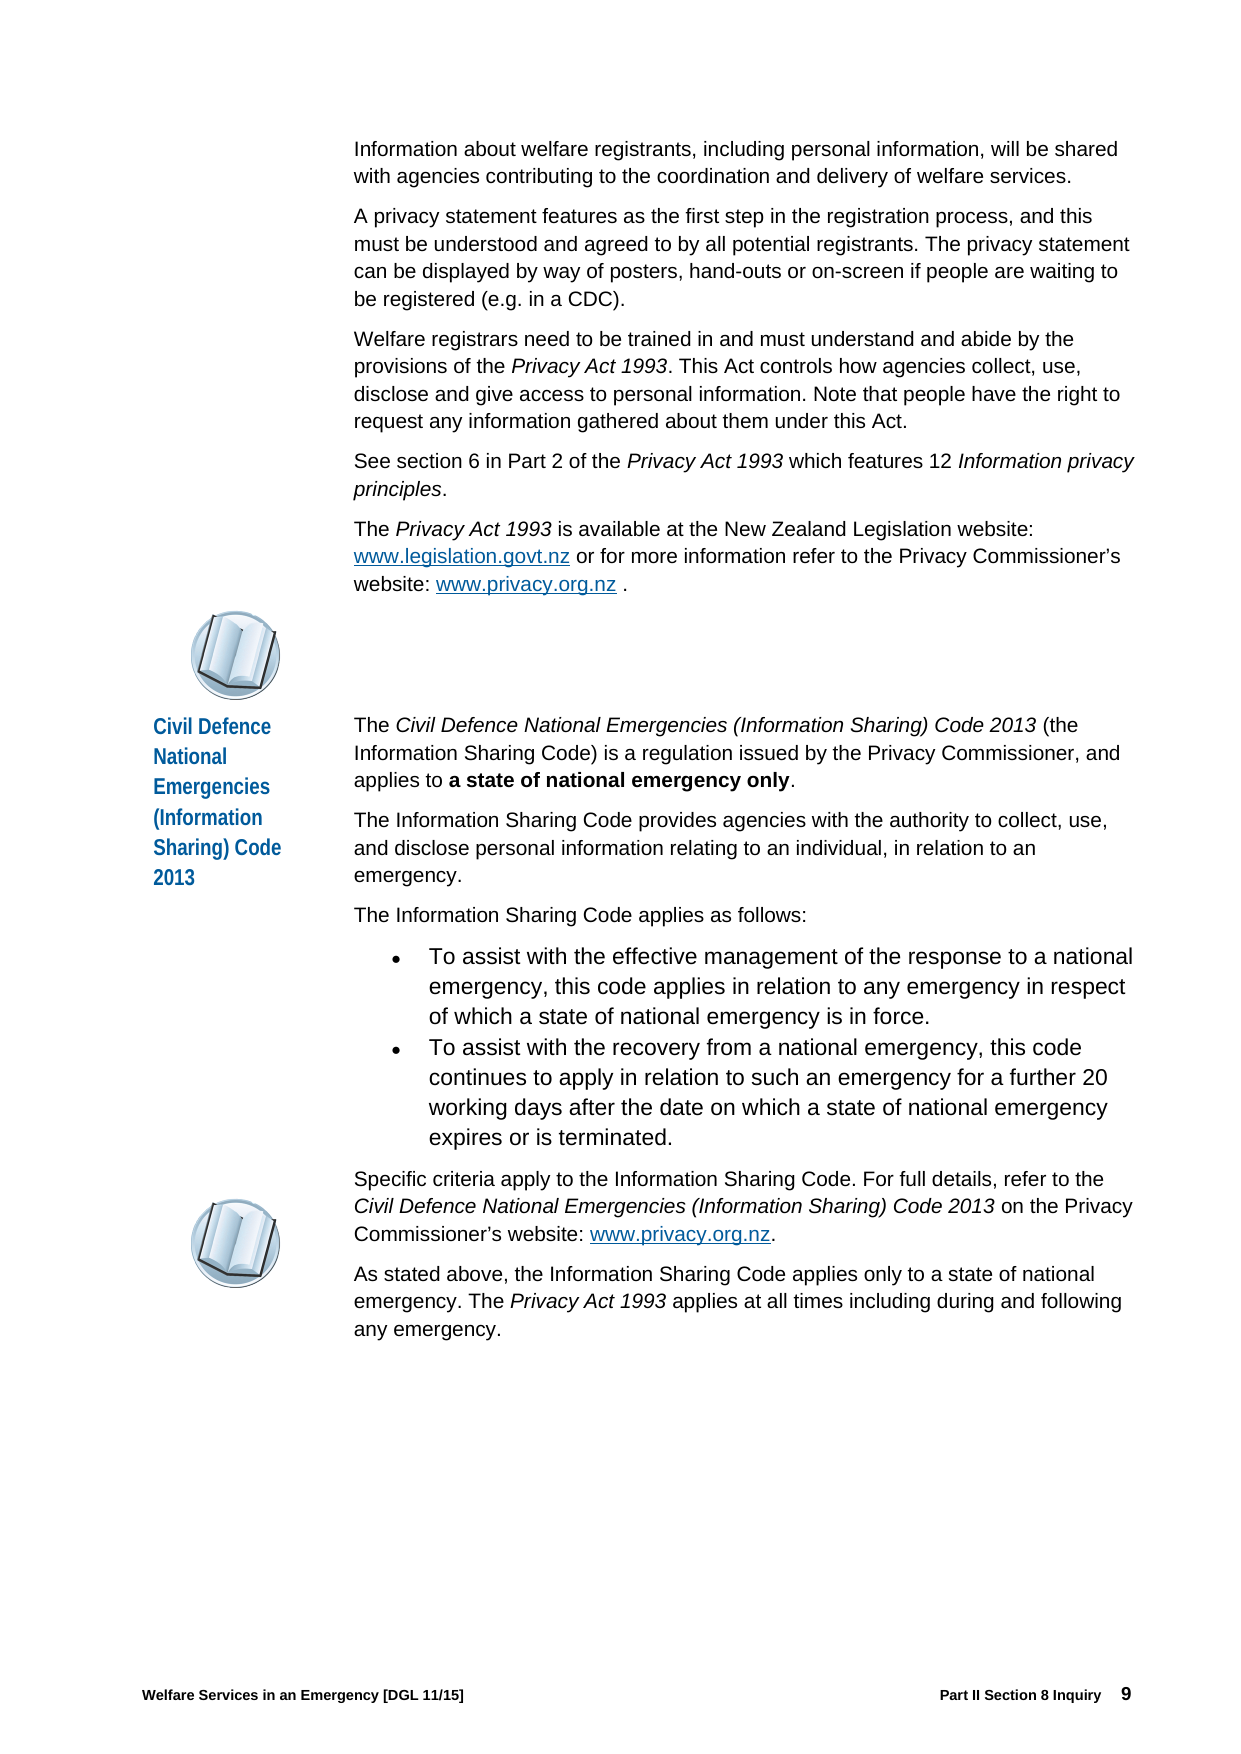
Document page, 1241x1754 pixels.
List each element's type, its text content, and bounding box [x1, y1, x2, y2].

table_header [142, 124, 342, 700]
picture [189, 1196, 282, 1289]
table_header Information about welfare registrants, including personal information, will be shared with agencies contributing to the coordination and delivery of welfare services. A privacy statement features as the first step in the registration process, and this must be understood and agreed to by all potential registrants. The privacy statement can be displayed by way of posters, hand-outs or on-screen if people are waiting to be registered (e.g. in a CDC). Welfare registrars need to be trained in and must understand and abide by the provisions of the Privacy Act 1993. This Act controls how agencies collect, use, disclose and give access to personal information. Note that people have the right to request any information gathered about them under this Act. See section 6 in Part 2 of the Privacy Act 1993 which features 12 Information privacy principles. The Privacy Act 1993 is available at the New Zealand Legislation website: www.legislation.govt.nz or for more information refer to the Privacy Commissioner’s website: www.privacy.org.nz . [343, 124, 1145, 700]
table_cell The Civil Defence National Emergencies (Information Sharing) Code 2013 (the Information Sharing Code) is a regulation issued by the Privacy Commissioner, and applies to a state of national emergency only. The Information Sharing Code provides agencies with the authority to collect, use, and disclose personal information relating to an individual, in relation to an emergency. The Information Sharing Code applies as follows: To assist with the effective management of the response to a national emergency, this code applies in relation to any emergency in respect of which a state of national emergency is in force. To assist with the recovery from a national emergency, this code continues to apply in relation to such an emergency for a further 20 working days after the date on which a state of national emergency expires or is terminated. Specific criteria apply to the Information Sharing Code. For full details, refer to the Civil Defence National Emergencies (Information Sharing) Code 2013 on the Privacy Commissioner’s website: www.privacy.org.nz. As stated above, the Information Sharing Code applies only to a state of national emergency. The Privacy Act 1993 applies at all times including during and following any emergency. [343, 700, 1145, 1376]
table_cell Civil Defence National Emergencies (Information Sharing) Code 2013 [142, 700, 342, 1376]
picture [189, 608, 282, 701]
